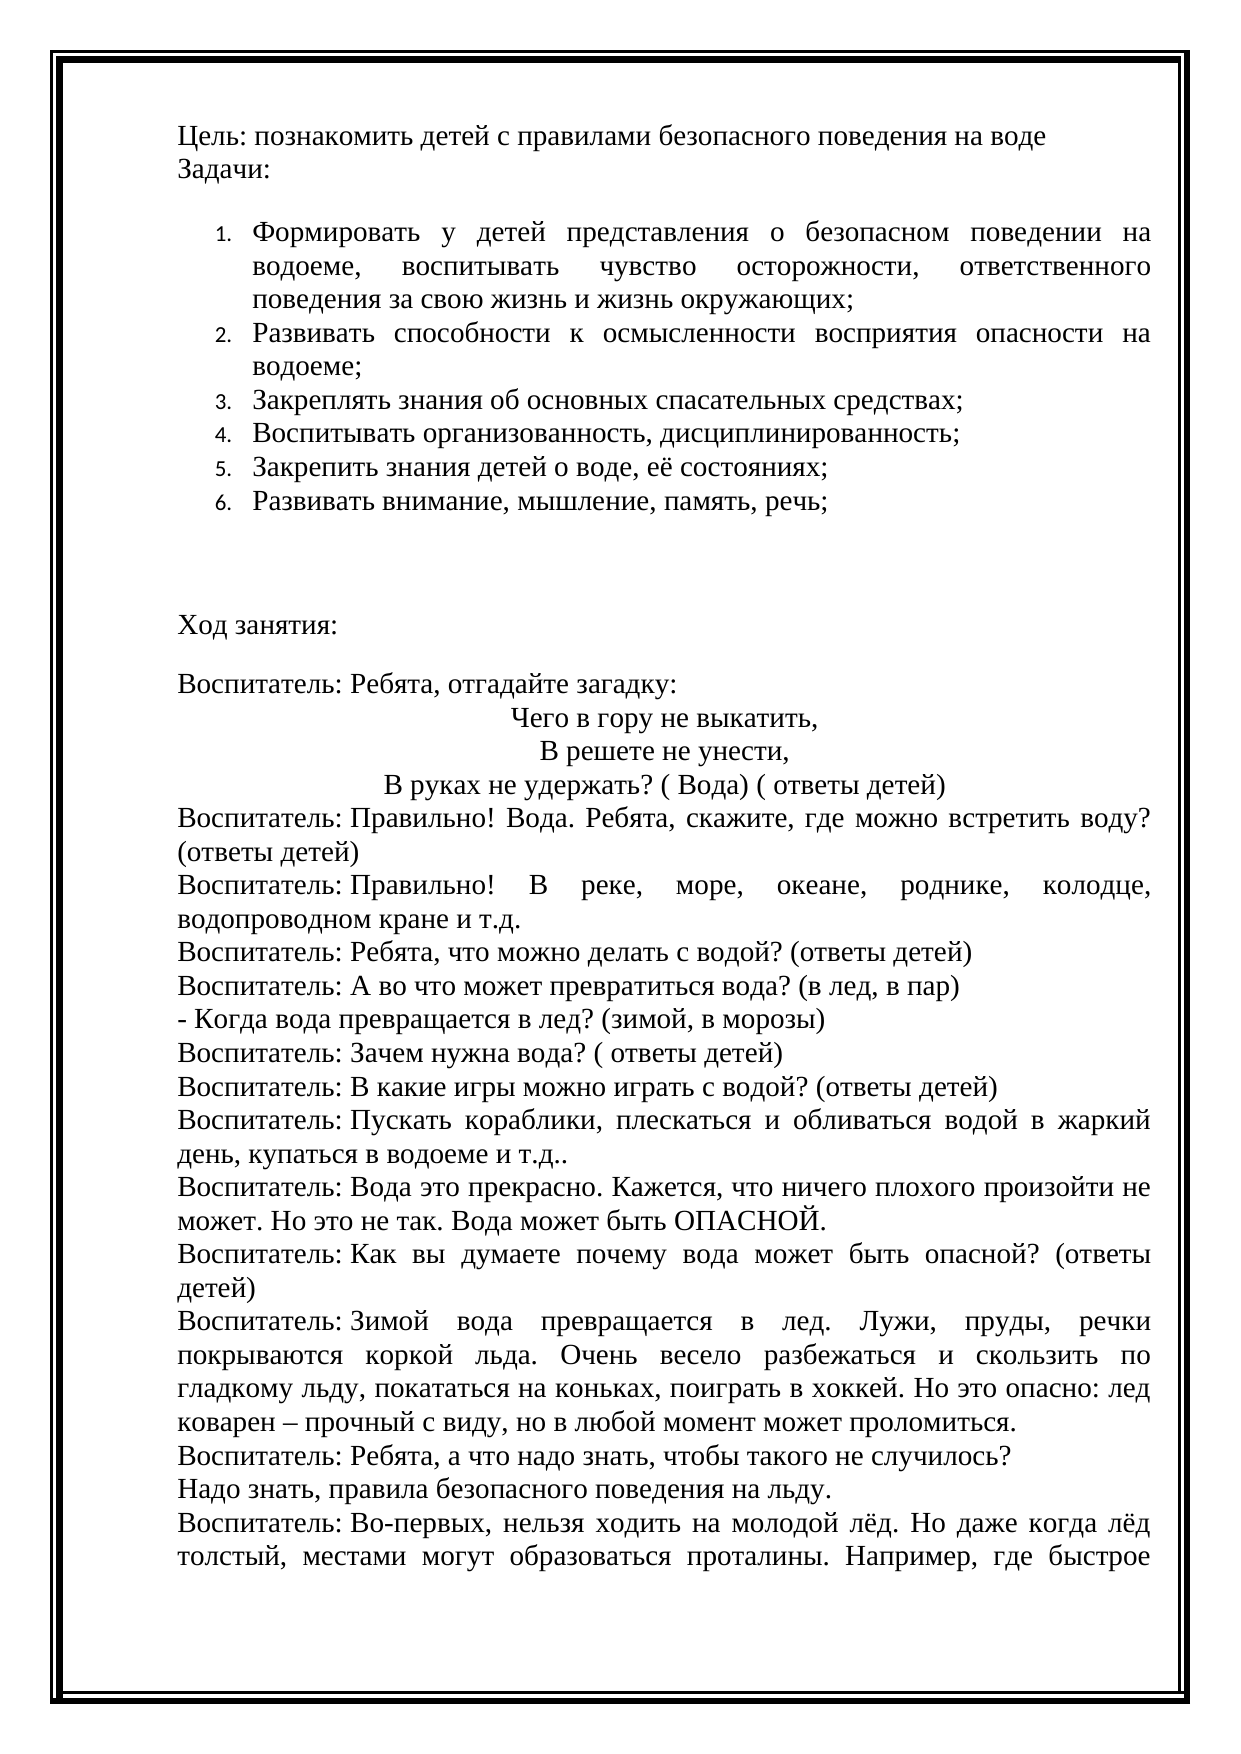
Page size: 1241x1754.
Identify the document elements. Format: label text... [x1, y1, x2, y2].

text Задачи: [177, 152, 1152, 185]
text Воспитатель: Правильно! Вода. Ребята, скажите, где можно встретить воду? (ответы детей) [177, 800, 1152, 867]
text Воспитатель: Ребята, а что надо знать, чтобы такого не случилось? [177, 1438, 1152, 1471]
list Формировать у детей представления о безопасном поведении на водоеме, воспитывать чувство осторожности, ответственного поведения за свою жизнь и жизнь окружающих; [214, 214, 1152, 315]
text Воспитатель: А во что может превратиться вода? (в лед, в пар) [177, 968, 1152, 1002]
text Воспитатель: В какие игры можно играть с водой? (ответы детей) [177, 1069, 1152, 1102]
text Воспитатель: Зимой вода превращается в лед. Лужи, пруды, речки покрываются коркой льда. Очень весело разбежаться и скользить по гладкому льду, покататься на коньках, поиграть в хоккей. Но это опасно: лед коварен – прочный с виду, но в любой момент может проломиться. [177, 1303, 1152, 1438]
text Воспитатель: Как вы думаете почему вода может быть опасной? (ответы детей) [177, 1236, 1152, 1303]
text Цель: познакомить детей с правилами безопасного поведения на воде [177, 118, 1152, 152]
list Закрепить знания детей о воде, её состояниях; [214, 449, 1152, 483]
text Воспитатель: Вода это прекрасно. Кажется, что ничего плохого произойти не может. Но это не так. Вода может быть ОПАСНОЙ. [177, 1169, 1152, 1236]
text Воспитатель: Ребята, отгадайте загадку: [177, 666, 1152, 700]
list Воспитывать организованность, дисциплинированность; [214, 416, 1152, 449]
list Развивать внимание, мышление, память, речь; [214, 483, 1152, 516]
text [177, 1505, 1152, 1572]
text - Когда вода превращается в лед? (зимой, в морозы) [177, 1002, 1152, 1035]
text Воспитатель: Пускать кораблики, плескаться и обливаться водой в жаркий день, купаться в водоеме и т.д.. [177, 1102, 1152, 1169]
text В руках не удержать? ( Вода) ( ответы детей) [177, 767, 1152, 800]
text Чего в гору не выкатить, [177, 700, 1152, 733]
list Развивать способности к осмысленности восприятия опасности на водоеме; [214, 315, 1152, 382]
text Воспитатель: Правильно! В реке, море, океане, роднике, колодце, водопроводном кране и т.д. [177, 867, 1152, 934]
text Надо знать, правила безопасного поведения на льду. [177, 1471, 1152, 1505]
text Воспитатель: Ребята, что можно делать с водой? (ответы детей) [177, 934, 1152, 968]
list Закреплять знания об основных спасательных средствах; [214, 382, 1152, 416]
text Воспитатель: Зачем нужна вода? ( ответы детей) [177, 1035, 1152, 1069]
text В решете не унести, [177, 733, 1152, 767]
text Ход занятия: [177, 607, 1152, 640]
